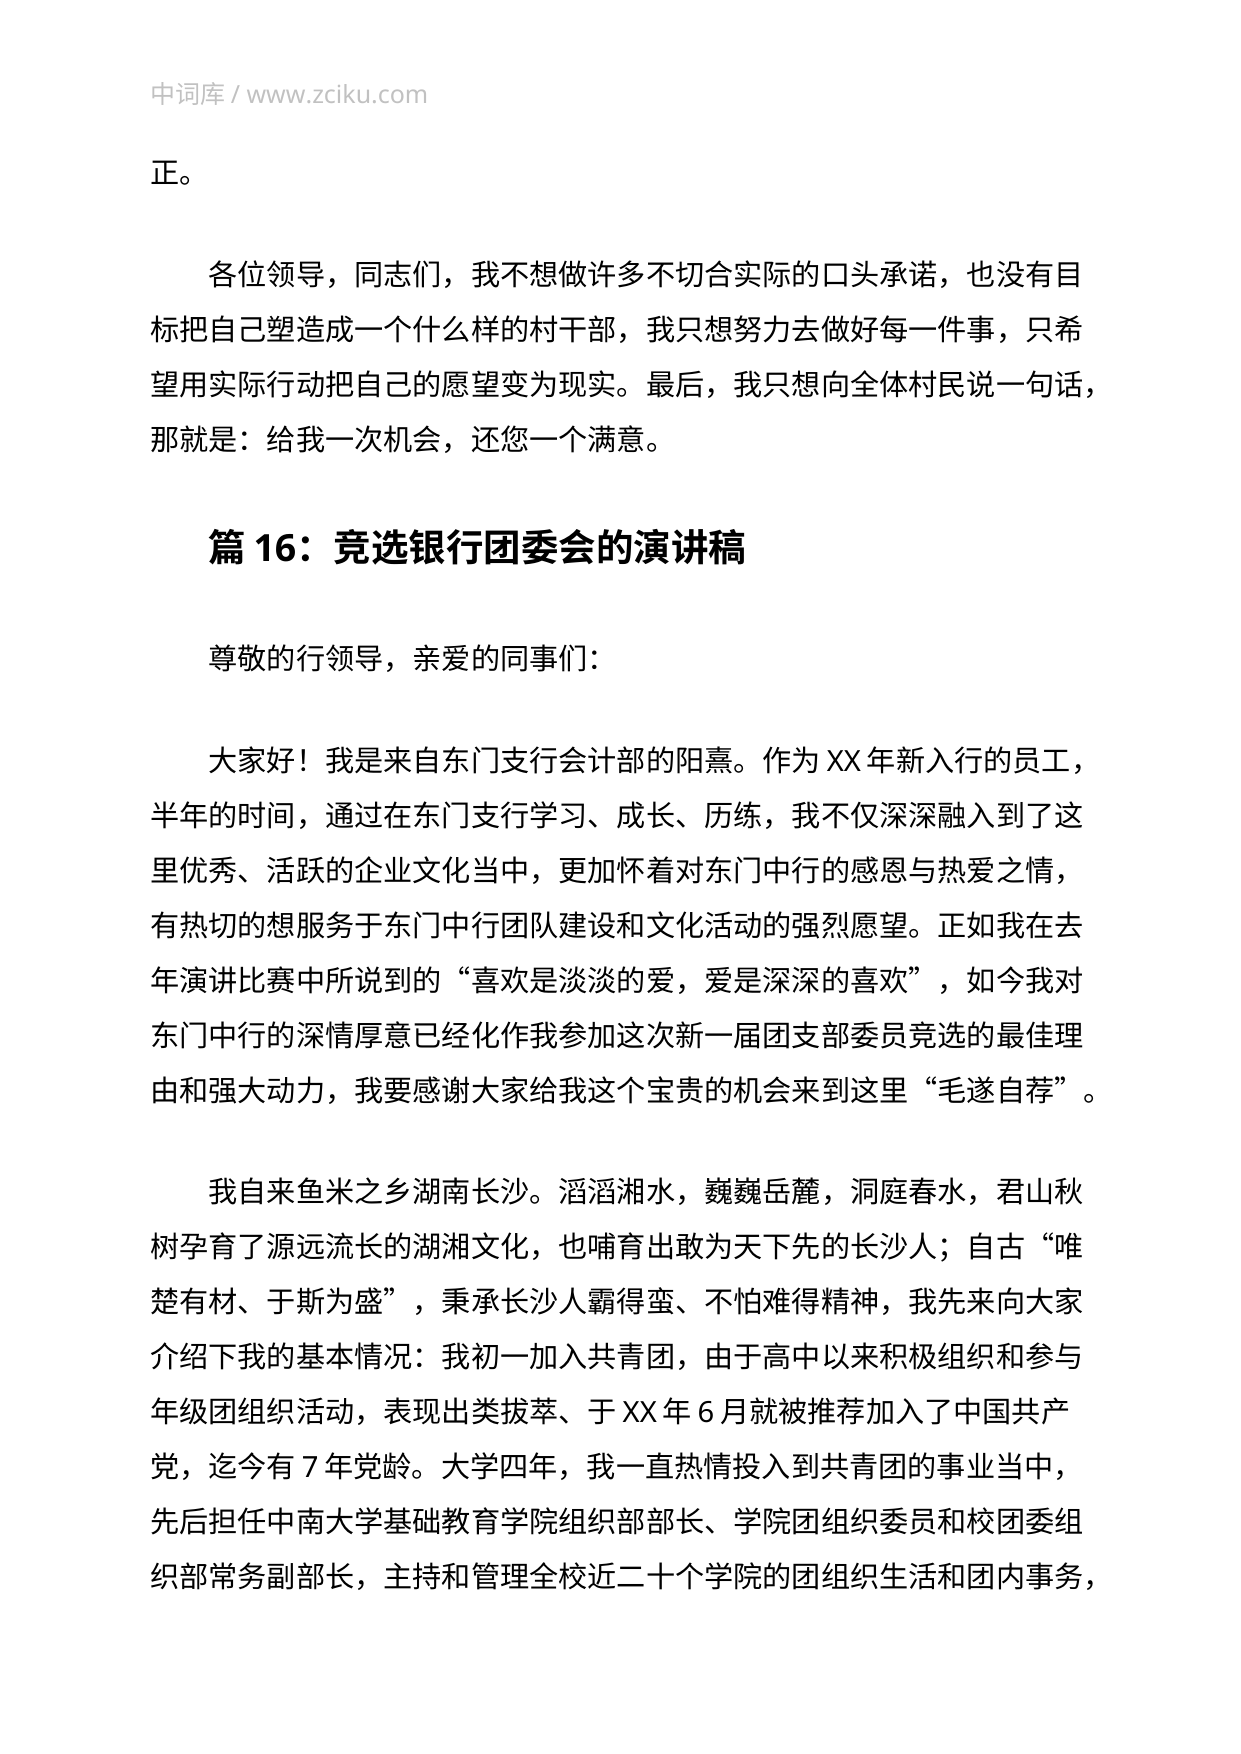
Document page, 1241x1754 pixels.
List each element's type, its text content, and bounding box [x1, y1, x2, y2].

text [150, 150, 1090, 192]
text 尊敬的行领导，亲爱的同事们： [150, 636, 1090, 678]
text 大家好！我是来自东门支行会计部的阳熹。作为XX年新入行的员工，半年的时间，通过在东门支行学习、成长、历练，我不仅深深融入到了这里优秀、活跃的企业文化当中，更加怀着对东门中行的感恩与热爱之情，有热切的想服务于东门中行团队建设和文化活动的强烈愿望。正如我在去年演讲比赛中所说到的“喜欢是淡淡的爱，爱是深深的喜欢”，如今我对东门中行的深情厚意已经化作我参加这次新一届团支部委员竞选的最佳理由和强大动力，我要感谢大家给我这个宝贵的机会来到这里“毛遂自荐”。 [150, 738, 1090, 1109]
text 各位领导，同志们，我不想做许多不切合实际的口头承诺，也没有目标把自己塑造成一个什么样的村干部，我只想努力去做好每一件事，只希望用实际行动把自己的愿望变为现实。最后，我只想向全体村民说一句话，那就是：给我一次机会，还您一个满意。 [150, 252, 1090, 459]
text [150, 1169, 1090, 1596]
text 篇16：竞选银行团委会的演讲稿 [150, 518, 1090, 573]
